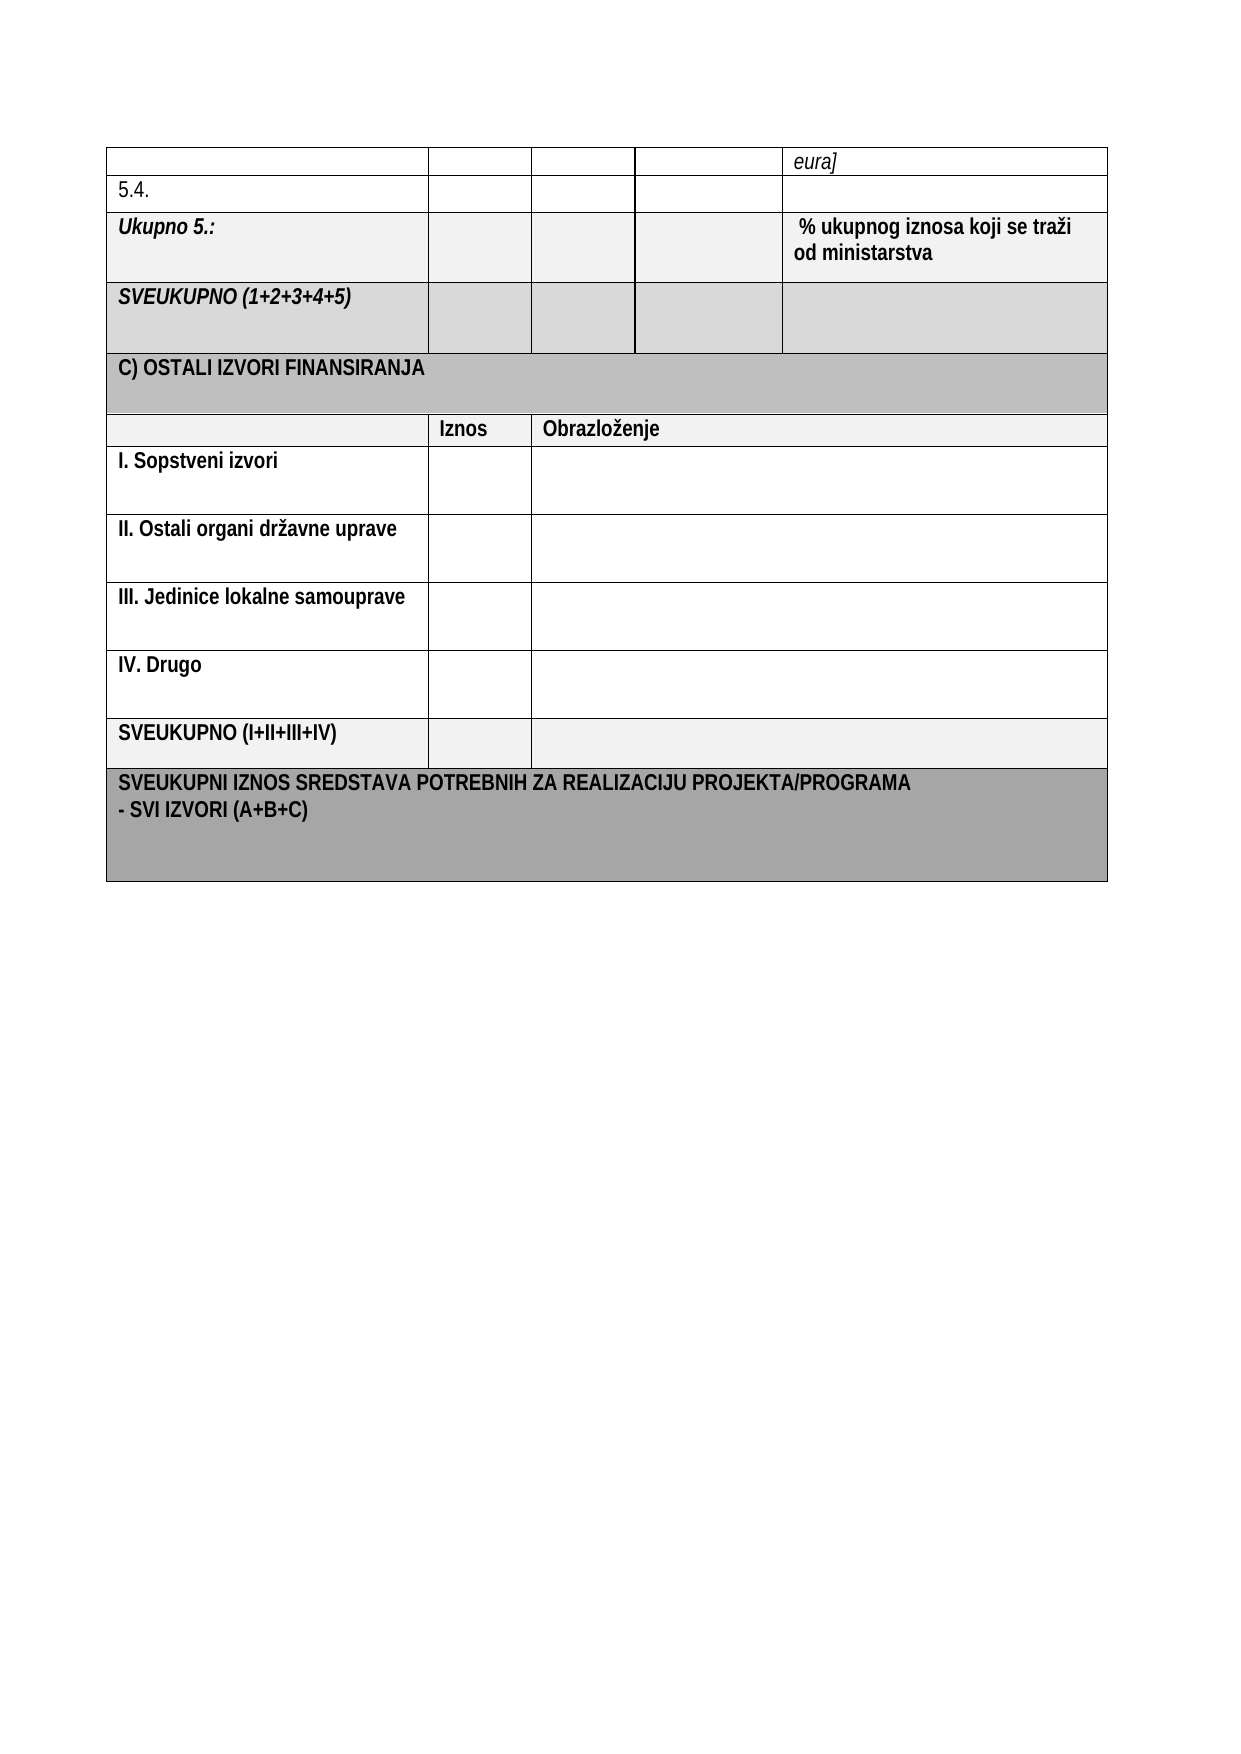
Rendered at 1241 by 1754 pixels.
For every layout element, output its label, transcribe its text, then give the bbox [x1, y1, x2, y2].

table_cell [429, 283, 531, 353]
table_cell 5.4. [107, 176, 428, 212]
table_cell SVEUKUPNO (1+2+3+4+5) [107, 283, 428, 353]
table_cell SVEUKUPNO (I+II+III+IV) [107, 719, 428, 768]
table_cell Ukupno 5.: [107, 213, 428, 282]
table_cell [532, 651, 1107, 718]
table_cell [429, 213, 531, 282]
table_cell [429, 583, 531, 650]
table_cell [532, 148, 634, 174]
table_cell III. Jedinice lokalne samouprave [107, 583, 428, 650]
table_cell [636, 148, 782, 174]
table_cell [532, 283, 634, 353]
table_cell [429, 176, 531, 212]
table_cell [429, 719, 531, 768]
table_cell [429, 447, 531, 514]
table_cell [532, 176, 634, 212]
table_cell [107, 148, 428, 174]
table_cell [636, 176, 782, 212]
table_cell [783, 176, 1107, 212]
table_cell [429, 148, 531, 174]
table_cell [532, 719, 1107, 768]
table_cell % ukupnog iznosa koji se traži od ministarstva [783, 213, 1107, 282]
table_cell [532, 213, 634, 282]
table_cell [532, 583, 1107, 650]
table_cell [429, 515, 531, 582]
table_cell I. Sopstveni izvori [107, 447, 428, 514]
table_cell [429, 651, 531, 718]
table_cell [783, 283, 1107, 353]
table_cell IV. Drugo [107, 651, 428, 718]
table_cell [636, 213, 782, 282]
table_cell [636, 283, 782, 353]
table_cell [532, 515, 1107, 582]
table_cell SVEUKUPNI IZNOS SREDSTAVA POTREBNIH ZA REALIZACIJU PROJEKTA/PROGRAMA - SVI IZVORI (A+B+C) [107, 769, 1107, 881]
table_cell C) OSTALI IZVORI FINANSIRANJA [107, 354, 1107, 413]
table_cell Iznos [429, 415, 531, 446]
table_cell II. Ostali organi državne uprave [107, 515, 428, 582]
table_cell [783, 148, 1107, 174]
table_cell [532, 447, 1107, 514]
table_cell Obrazloženje [532, 415, 1107, 446]
table_cell [107, 415, 428, 446]
